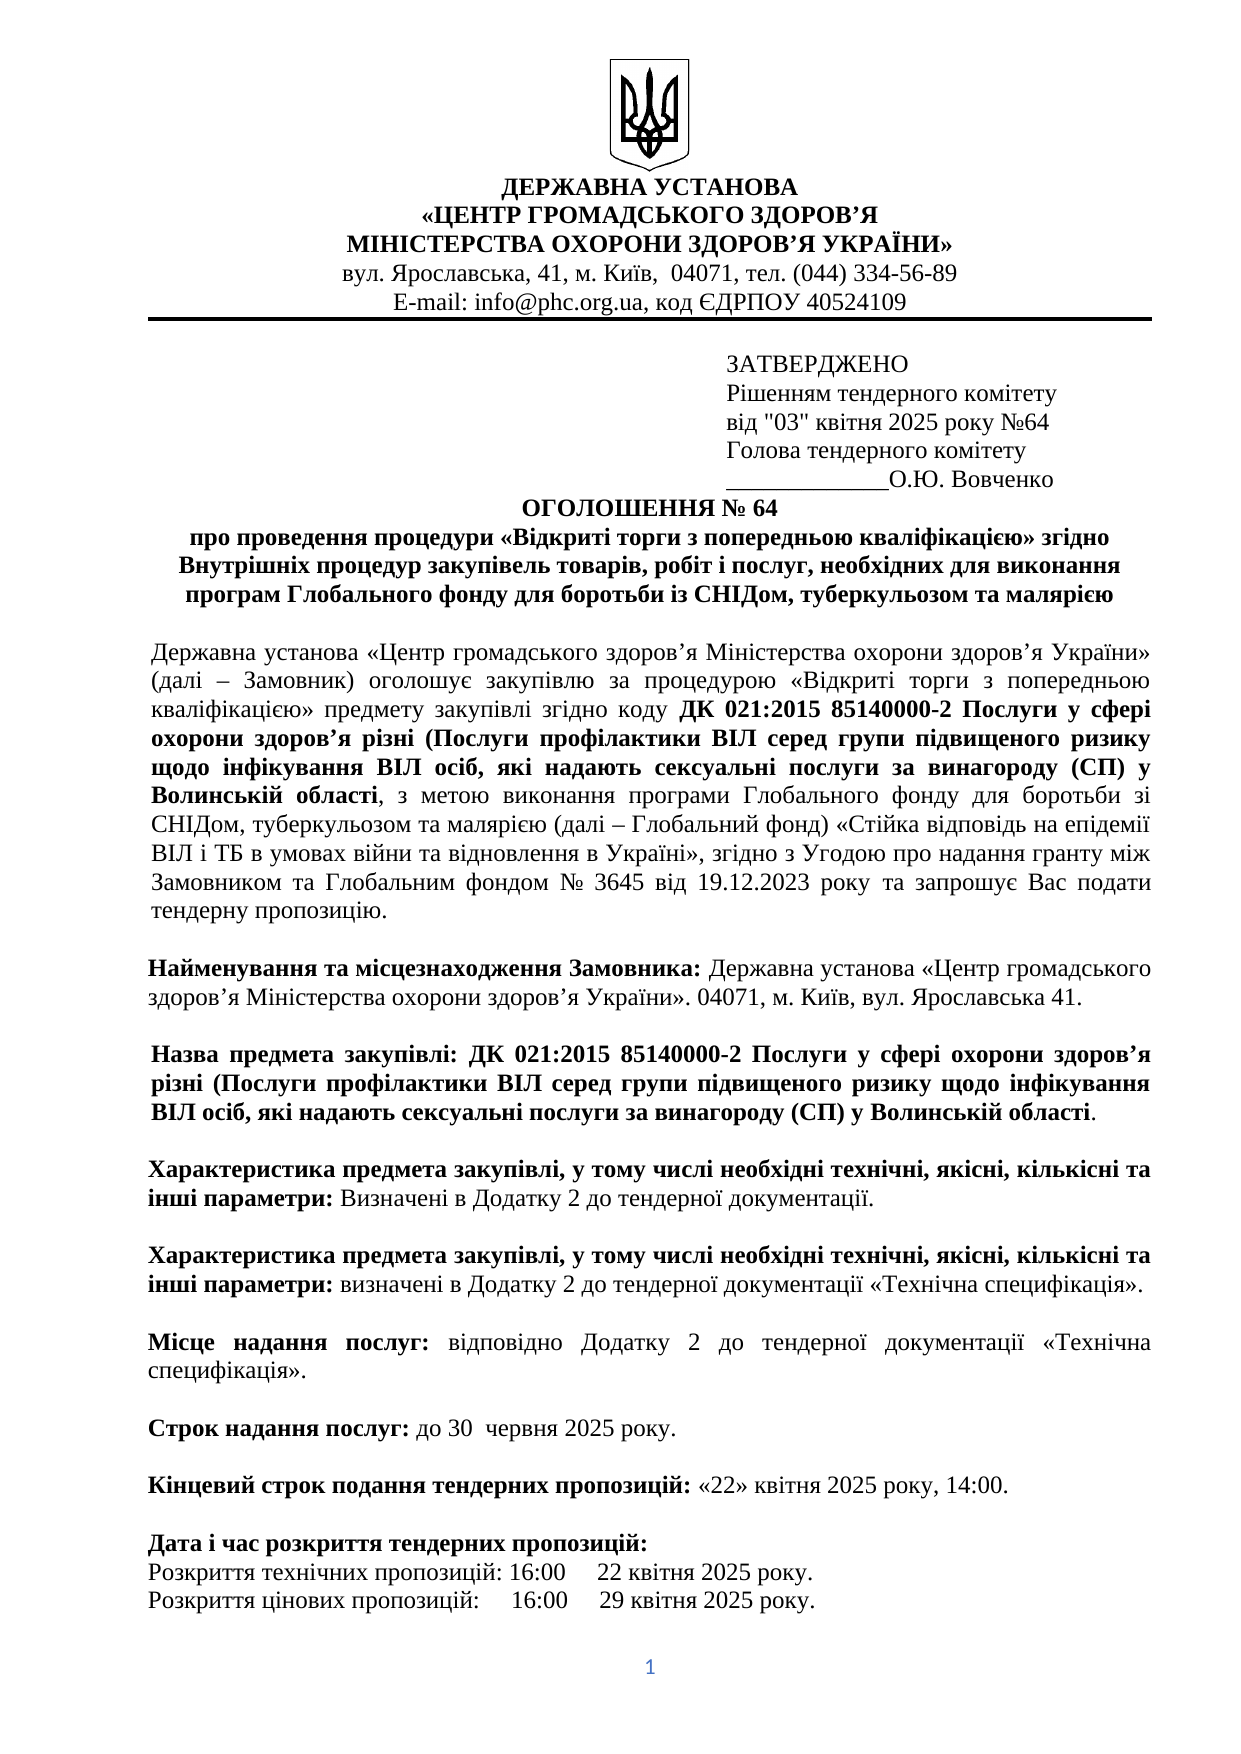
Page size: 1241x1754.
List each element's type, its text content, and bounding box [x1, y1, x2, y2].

list Характеристика предмета закупівлі, у тому числі необхідні технічні, якісні, кількісні та інші параметри: визначені в Додатку 2 до тендерної документації «Технічна специфікація». [148, 1241, 1152, 1298]
text _____________О.Ю. Вовченко [726, 464, 1152, 493]
text Розкриття технічних пропозицій: 16:00 22 квітня 2025 року. [148, 1557, 1139, 1586]
text Розкриття цінових пропозицій: 16:00 29 квітня 2025 року. [148, 1586, 1139, 1614]
picture [609, 59, 690, 172]
list Державна установа «Центр громадського здоров’я Міністерства охорони здоров’я України» (далі – Замовник) оголошує закупівлю за процедурою «Відкриті торги з попередньою кваліфікацією» предмету закупівлі згідно коду ДК 021:2015 85140000-2 Послуги у сфері охорони здоров’я різні (Послуги профілактики ВІЛ серед групи підвищеного ризику щодо інфікування ВІЛ осіб, які надають сексуальні послуги за винагороду (СП) у Волинській області, з метою виконання програми Глобального фонду для боротьби зі СНІДом, туберкульозом та малярією (далі – Глобальний фонд) «Стійка відповідь на епідемії ВІЛ і ТБ в умовах війни та відновлення в Україні», згідно з Угодою про надання гранту між Замовником та Глобальним фондом № 3645 від 19.12.2023 року та запрошує Вас подати тендерну пропозицію. [151, 637, 1152, 924]
text ОГОЛОШЕННЯ № 64 [148, 493, 1152, 522]
text від "03" квітня 2025 року №64 [726, 407, 1152, 436]
list Назва предмета закупівлі: ДК 021:2015 85140000-2 Послуги у сфері охорони здоров’я різні (Послуги профілактики ВІЛ серед групи підвищеного ризику щодо інфікування ВІЛ осіб, які надають сексуальні послуги за винагороду (СП) у Волинській області. [151, 1039, 1152, 1126]
text ЗАТВЕРДЖЕНО [726, 349, 1152, 378]
text Рішенням тендерного комітету [726, 378, 1152, 407]
text вул. Ярославська, 41, м. Київ, 04071, тел. (044) 334-56-89 [148, 258, 1152, 287]
text ДЕРЖАВНА УСТАНОВА [148, 172, 1152, 200]
text МІНІСТЕРСТВА ОХОРОНИ ЗДОРОВ’Я УКРАЇНИ» [148, 229, 1152, 258]
list Дата і час розкриття тендерних пропозицій: [148, 1528, 1152, 1557]
list Строк надання послуг: до 30 червня 2025 року. [148, 1413, 1152, 1442]
text «ЦЕНТР ГРОМАДСЬКОГО ЗДОРОВ’Я [148, 200, 1152, 229]
list Найменування та місцезнаходження Замовника: Державна установа «Центр громадського здоров’я Міністерства охорони здоров’я України». 04071, м. Київ, вул. Ярославська 41. [148, 953, 1152, 1011]
list Місце надання послуг: відповідно Додатку 2 до тендерної документації «Технічна специфікація». [148, 1327, 1152, 1384]
list Кінцевий строк подання тендерних пропозицій: «22» квітня 2025 року, 14:00. [148, 1471, 1152, 1499]
text E-mail: info@phc.org.ua, код ЄДРПОУ 40524109 [148, 287, 1152, 317]
list Характеристика предмета закупівлі, у тому числі необхідні технічні, якісні, кількісні та інші параметри: Визначені в Додатку 2 до тендерної документації. [148, 1154, 1152, 1212]
text про проведення процедури «Відкриті торги з попередньою кваліфікацією» згідно Внутрішніх процедур закупівель товарів, робіт і послуг, необхідних для виконання програм Глобального фонду для боротьби із СНІДом, туберкульозом та малярією [148, 522, 1152, 608]
text Голова тендерного комітету [726, 436, 1152, 464]
